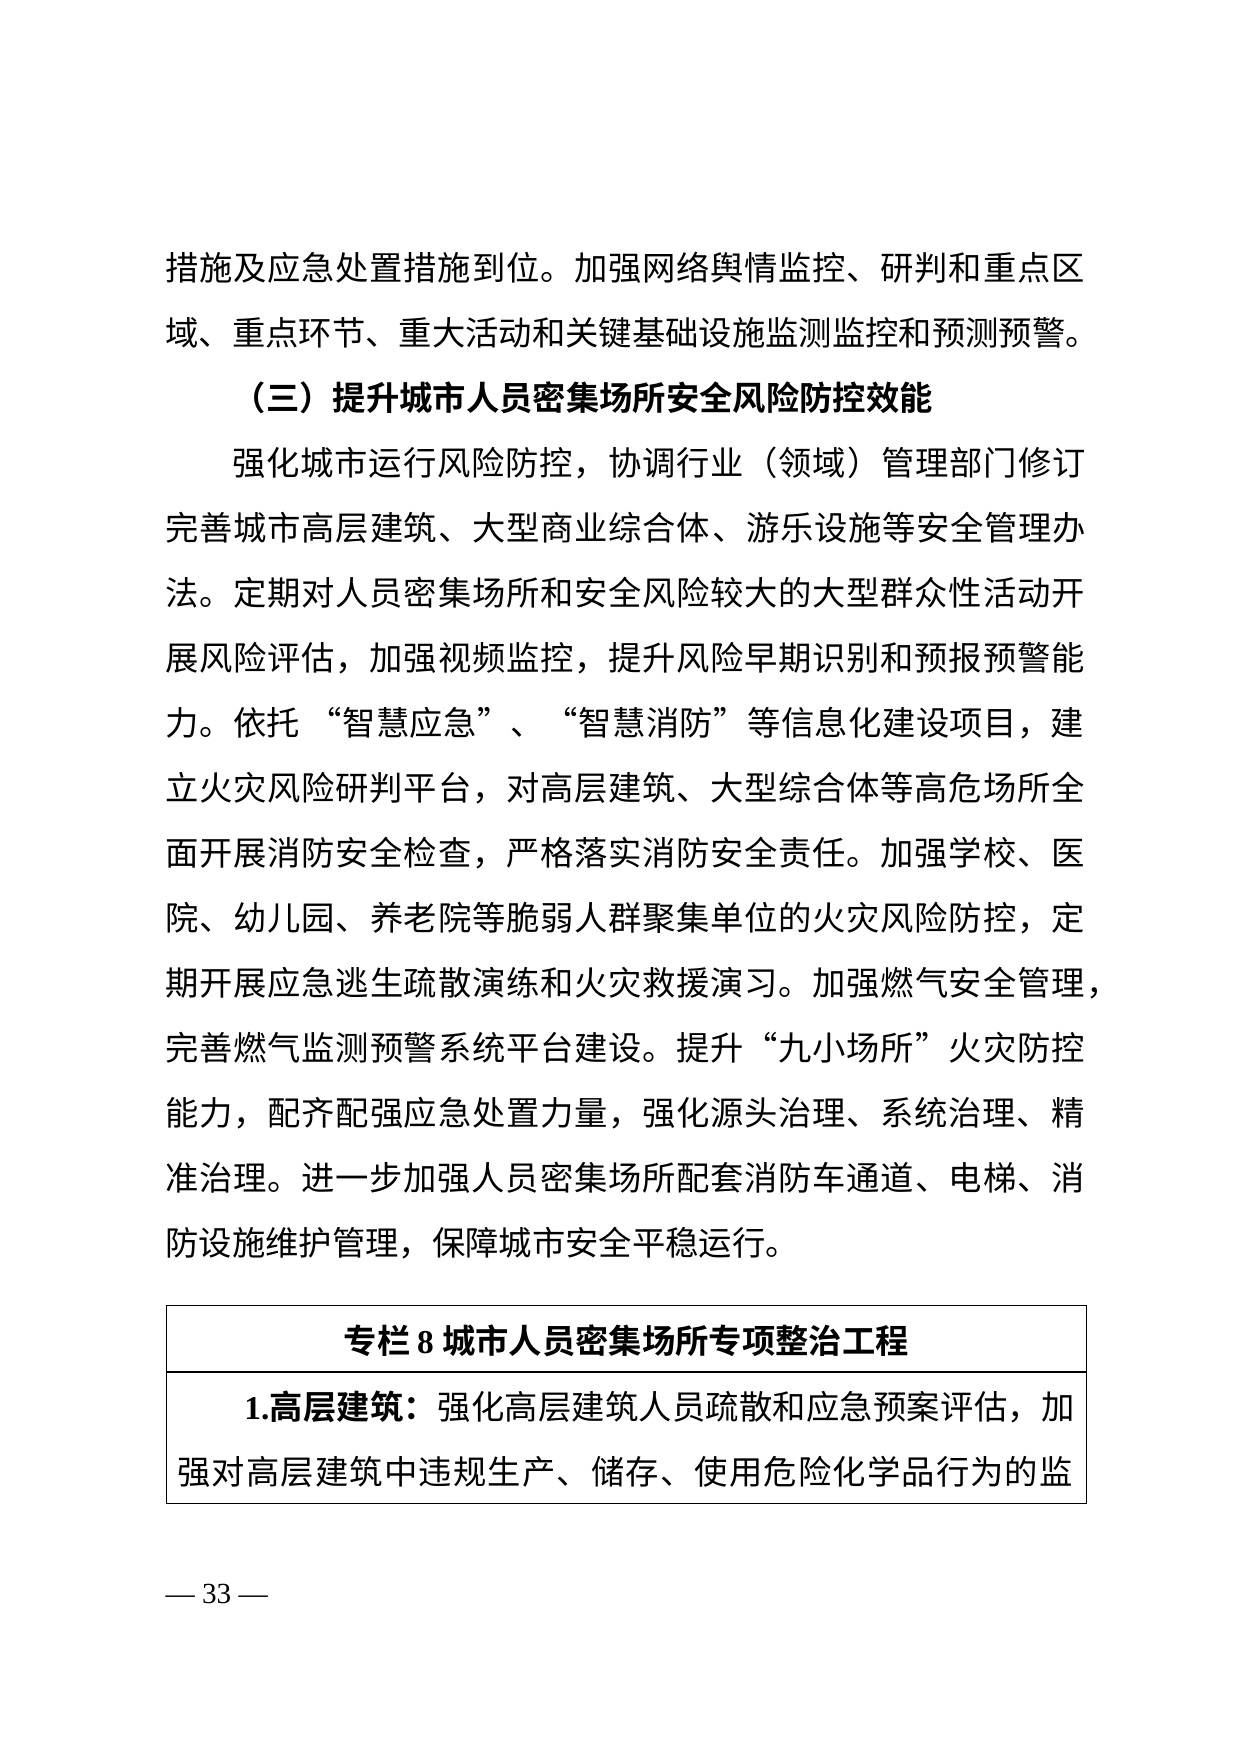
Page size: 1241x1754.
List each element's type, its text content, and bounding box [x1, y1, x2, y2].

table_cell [167, 1373, 1086, 1502]
text （三）提升城市人员密集场所安全风险防控效能 [165, 363, 1087, 428]
table_header 专栏8 城市人员密集场所专项整治工程 [167, 1306, 1086, 1371]
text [165, 233, 1087, 363]
text 强化城市运行风险防控，协调行业（领域）管理部门修订完善城市高层建筑、大型商业综合体、游乐设施等安全管理办法。定期对人员密集场所和安全风险较大的大型群众性活动开展风险评估，加强视频监控，提升风险早期识别和预报预警能力。依托 “智慧应急”、“智慧消防”等信息化建设项目，建立火灾风险研判平台，对高层建筑、大型综合体等高危场所全面开展消防安全检查，严格落实消防安全责任。加强学校、医院、幼儿园、养老院等脆弱人群聚集单位的火灾风险防控，定期开展应急逃生疏散演练和火灾救援演习。加强燃气安全管理，完善燃气监测预警系统平台建设。提升“九小场所”火灾防控能力，配齐配强应急处置力量，强化源头治理、系统治理、精准治理。进一步加强人员密集场所配套消防车通道、电梯、消防设施维护管理，保障城市安全平稳运行。 [165, 428, 1087, 1273]
